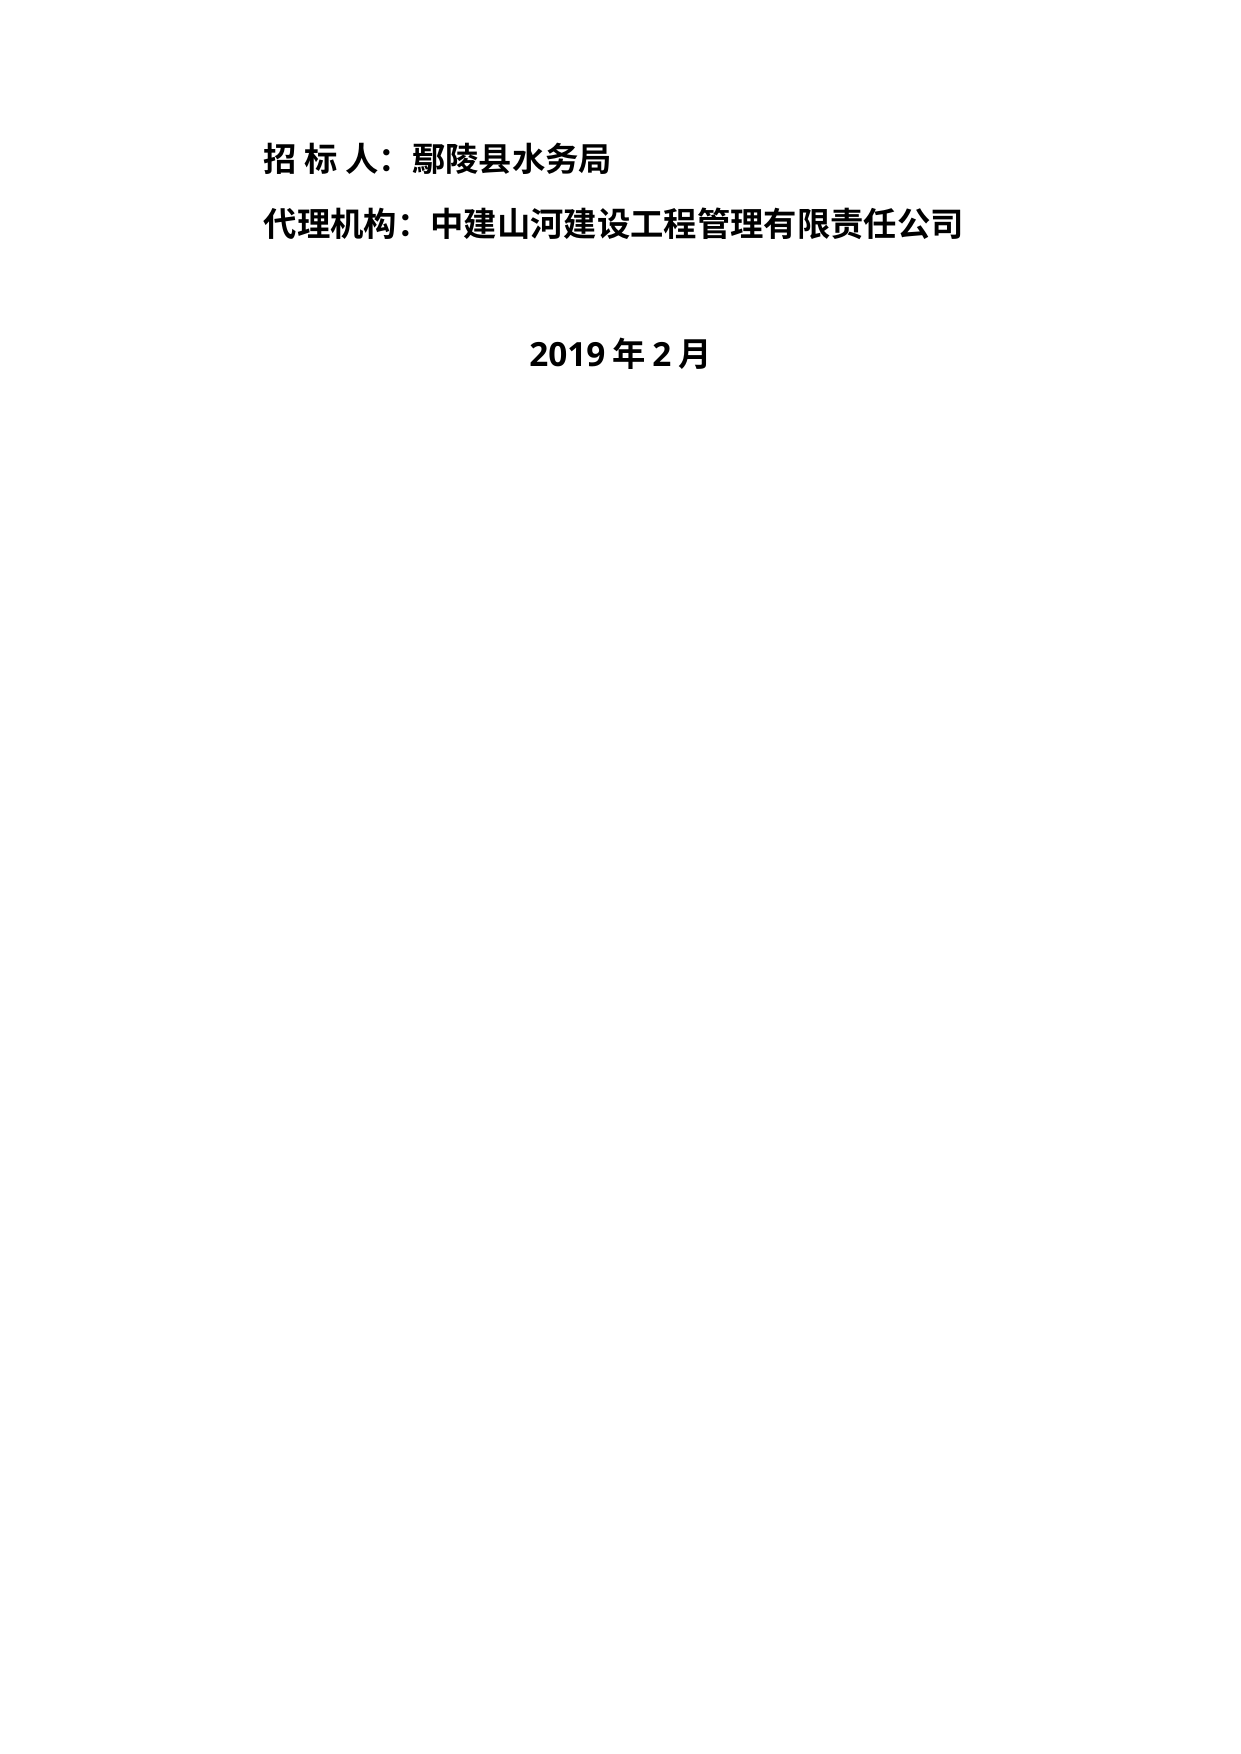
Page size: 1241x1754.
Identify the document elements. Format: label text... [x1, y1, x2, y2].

text 2019年2月 [130, 319, 1110, 384]
text 代理机构：中建山河建设工程管理有限责任公司 [130, 189, 1110, 254]
text 招 标 人：鄢陵县水务局 [130, 124, 1110, 189]
